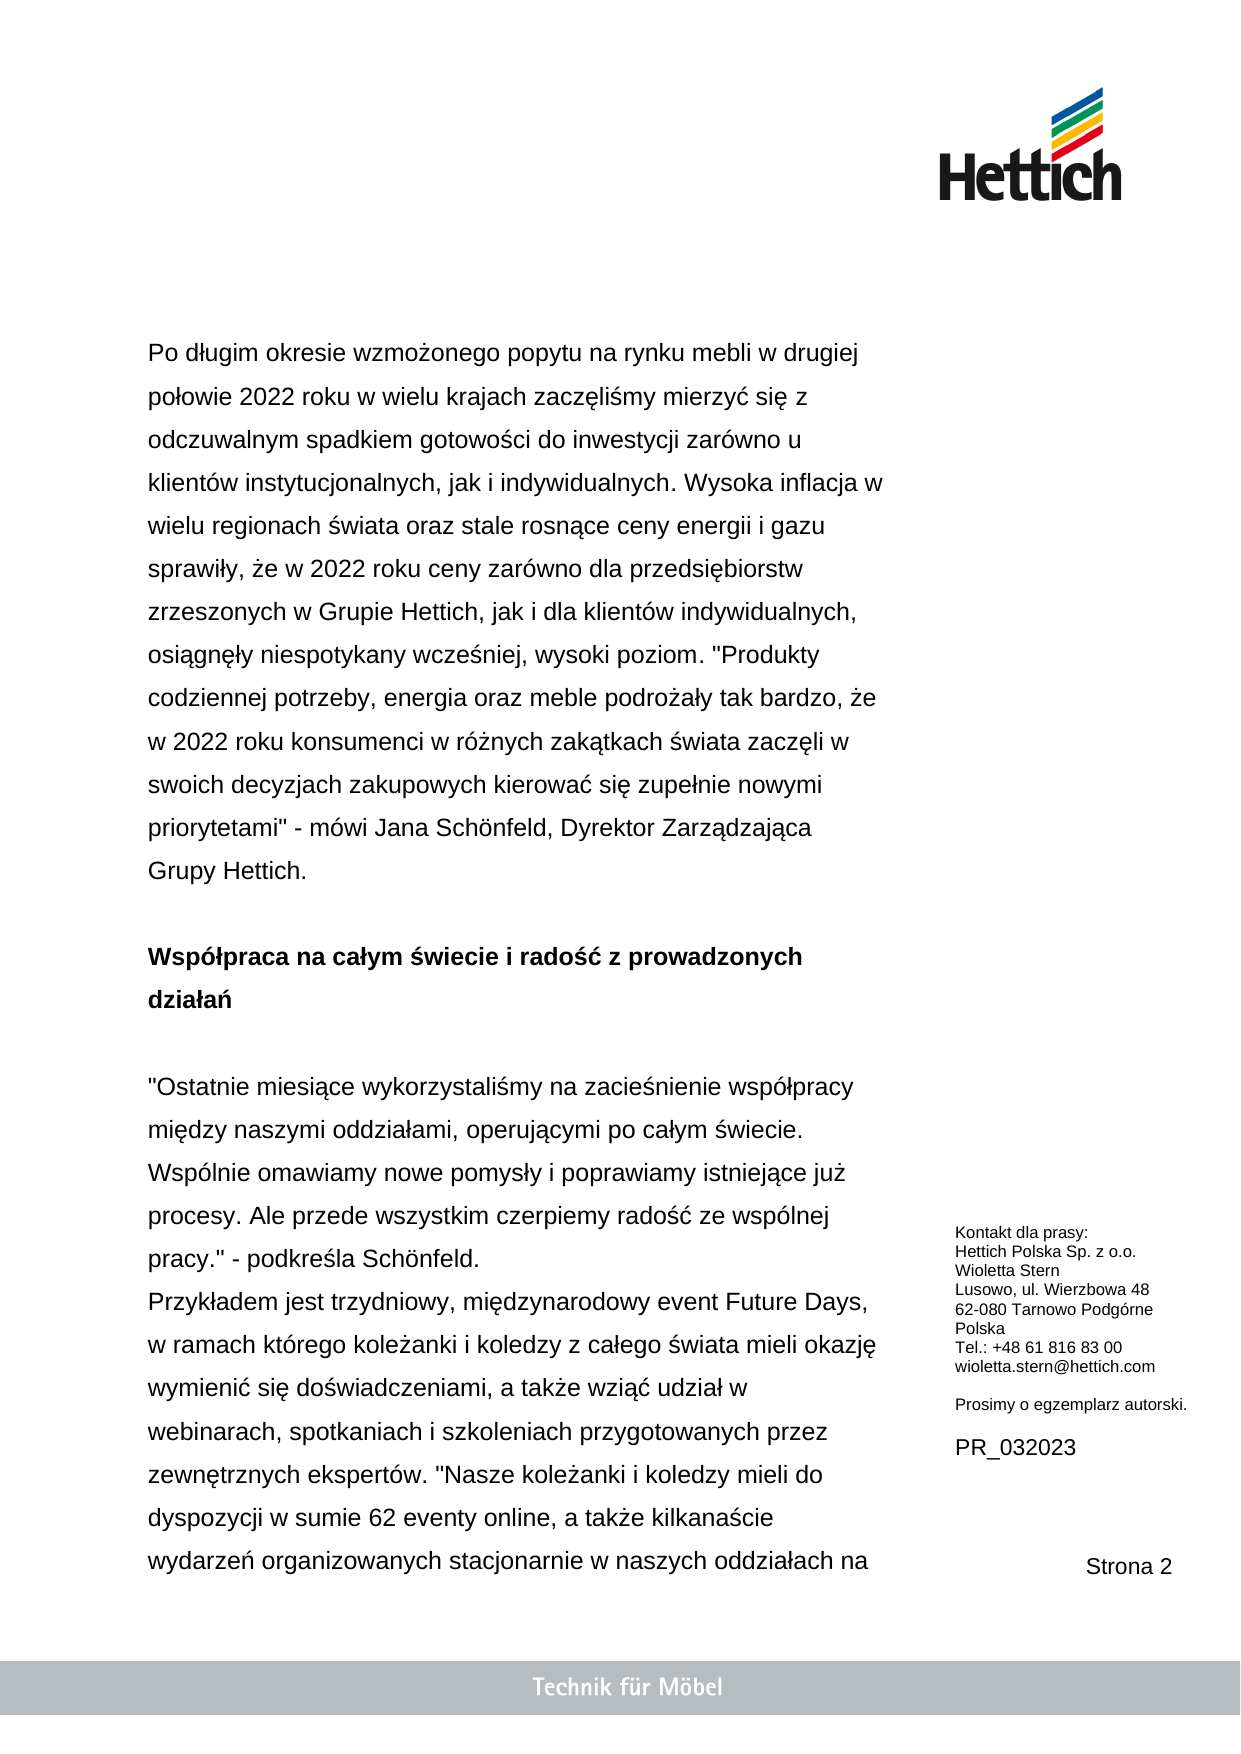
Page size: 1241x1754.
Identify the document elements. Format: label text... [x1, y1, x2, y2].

text "Ostatnie miesiące wykorzystaliśmy na zacieśnienie współpracy między naszymi oddziałami, operującymi po całym świecie. Wspólnie omawiamy nowe pomysły i poprawiamy istniejące już procesy. Ale przede wszystkim czerpiemy radość ze wspólnej pracy." - podkreśla Schönfeld. [148, 1072, 887, 1273]
picture [0, 1598, 1241, 1715]
picture [0, 6, 1241, 263]
text Po długim okresie wzmożonego popytu na rynku mebli w drugiej połowie 2022 roku w wielu krajach zaczęliśmy mierzyć się z odczuwalnym spadkiem gotowości do inwestycji zarówno u klientów instytucjonalnych, jak i indywidualnych. Wysoka inflacja w wielu regionach świata oraz stale rosnące ceny energii i gazu sprawiły, że w 2022 roku ceny zarówno dla przedsiębiorstw zrzeszonych w Grupie Hettich, jak i dla klientów indywidualnych, osiągnęły niespotykany wcześniej, wysoki poziom. "Produkty codziennej potrzeby, energia oraz meble podrożały tak bardzo, że w 2022 roku konsumenci w różnych zakątkach świata zaczęli w swoich decyzjach zakupowych kierować się zupełnie nowymi priorytetami" - mówi Jana Schönfeld, Dyrektor Zarządzająca Grupy Hettich. [148, 338, 887, 885]
text Współpraca na całym świecie i radość z prowadzonych działań [148, 942, 887, 1014]
